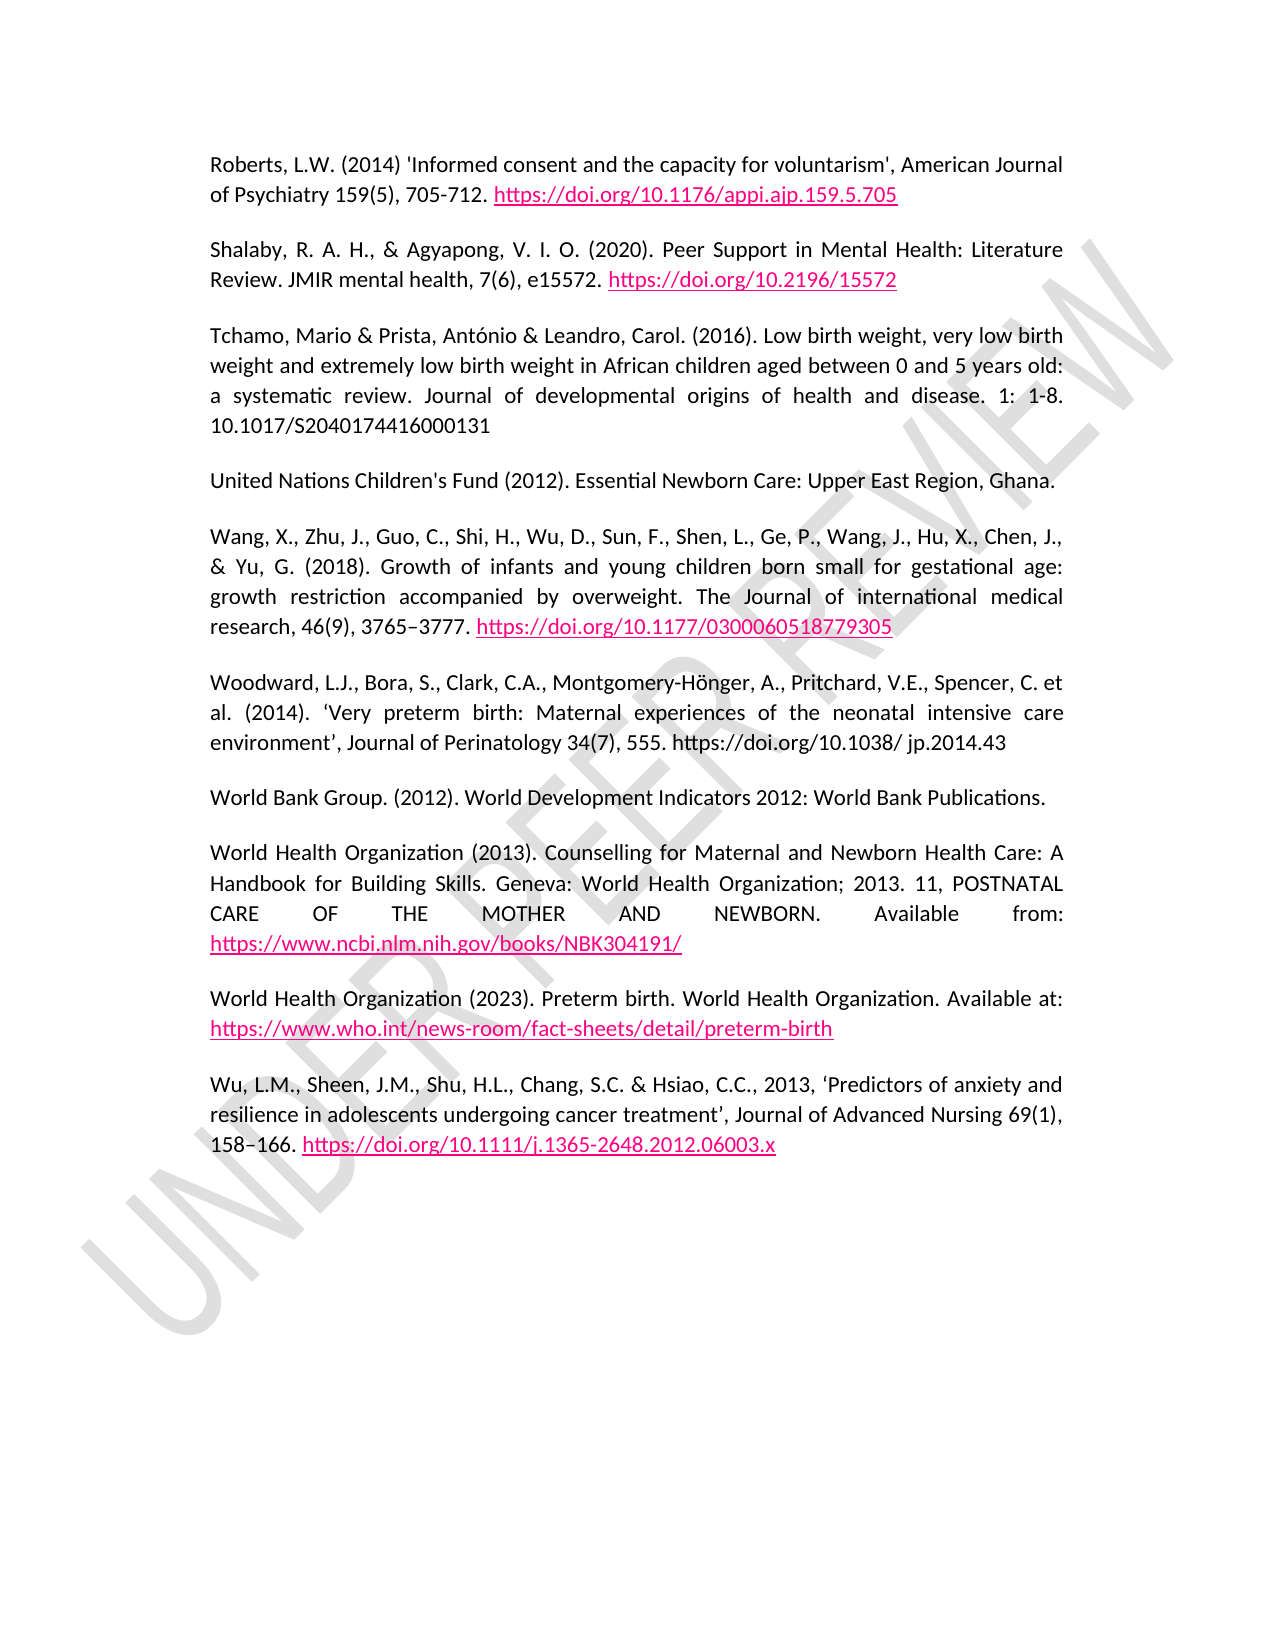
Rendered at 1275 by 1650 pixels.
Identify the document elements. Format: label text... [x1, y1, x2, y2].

text Wang, X., Zhu, J., Guo, C., Shi, H., Wu, D., Sun, F., Shen, L., Ge, P., Wang, J., Hu, X., Chen, J., & Yu, G. (2018). Growth of infants and young children born small for gestational age: growth restriction accompanied by overweight. The Journal of international medical research, 46(9), 3765–3777. https://doi.org/10.1177/0300060518779305 [210, 522, 1065, 641]
text United Nations Children's Fund (2012). Essential Newborn Care: Upper East Region, Ghana. [210, 467, 1065, 495]
text World Health Organization (2023). Preterm birth. World Health Organization. Available at: https://www.who.int/news-room/fact-sheets/detail/preterm-birth [210, 984, 1065, 1043]
text World Health Organization (2013). Counselling for Maternal and Newborn Health Care: A Handbook for Building Skills. Geneva: World Health Organization; 2013. 11, POSTNATAL CARE OF THE MOTHER AND NEWBORN. Available from: https://www.ncbi.nlm.nih.gov/books/NBK304191/ [210, 838, 1065, 957]
text Roberts, L.W. (2014) 'Informed consent and the capacity for voluntarism', American Journal of Psychiatry 159(5), 705-712. https://doi.org/10.1176/appi.ajp.159.5.705 [210, 150, 1065, 208]
text Wu, L.M., Sheen, J.M., Shu, H.L., Chang, S.C. & Hsiao, C.C., 2013, ‘Predictors of anxiety and resilience in adolescents undergoing cancer treatment’, Journal of Advanced Nursing 69(1), 158–166. https://doi.org/10.1111/j.1365-2648.2012.06003.x [210, 1070, 1065, 1158]
text World Bank Group. (2012). World Development Indicators 2012: World Bank Publications. [210, 783, 1065, 811]
text Woodward, L.J., Bora, S., Clark, C.A., Montgomery-Hönger, A., Pritchard, V.E., Spencer, C. et al. (2014). ‘Very preterm birth: Maternal experiences of the neonatal intensive care environment’, Journal of Perinatology 34(7), 555. https://doi.org/10.1038/ jp.2014.43 [210, 668, 1065, 756]
text Tchamo, Mario & Prista, António & Leandro, Carol. (2016). Low birth weight, very low birth weight and extremely low birth weight in African children aged between 0 and 5 years old: a systematic review. Journal of developmental origins of health and disease. 1: 1-8. 10.1017/S2040174416000131 [210, 321, 1065, 439]
text Shalaby, R. A. H., & Agyapong, V. I. O. (2020). Peer Support in Mental Health: Literature Review. JMIR mental health, 7(6), e15572. https://doi.org/10.2196/15572 [210, 235, 1065, 294]
